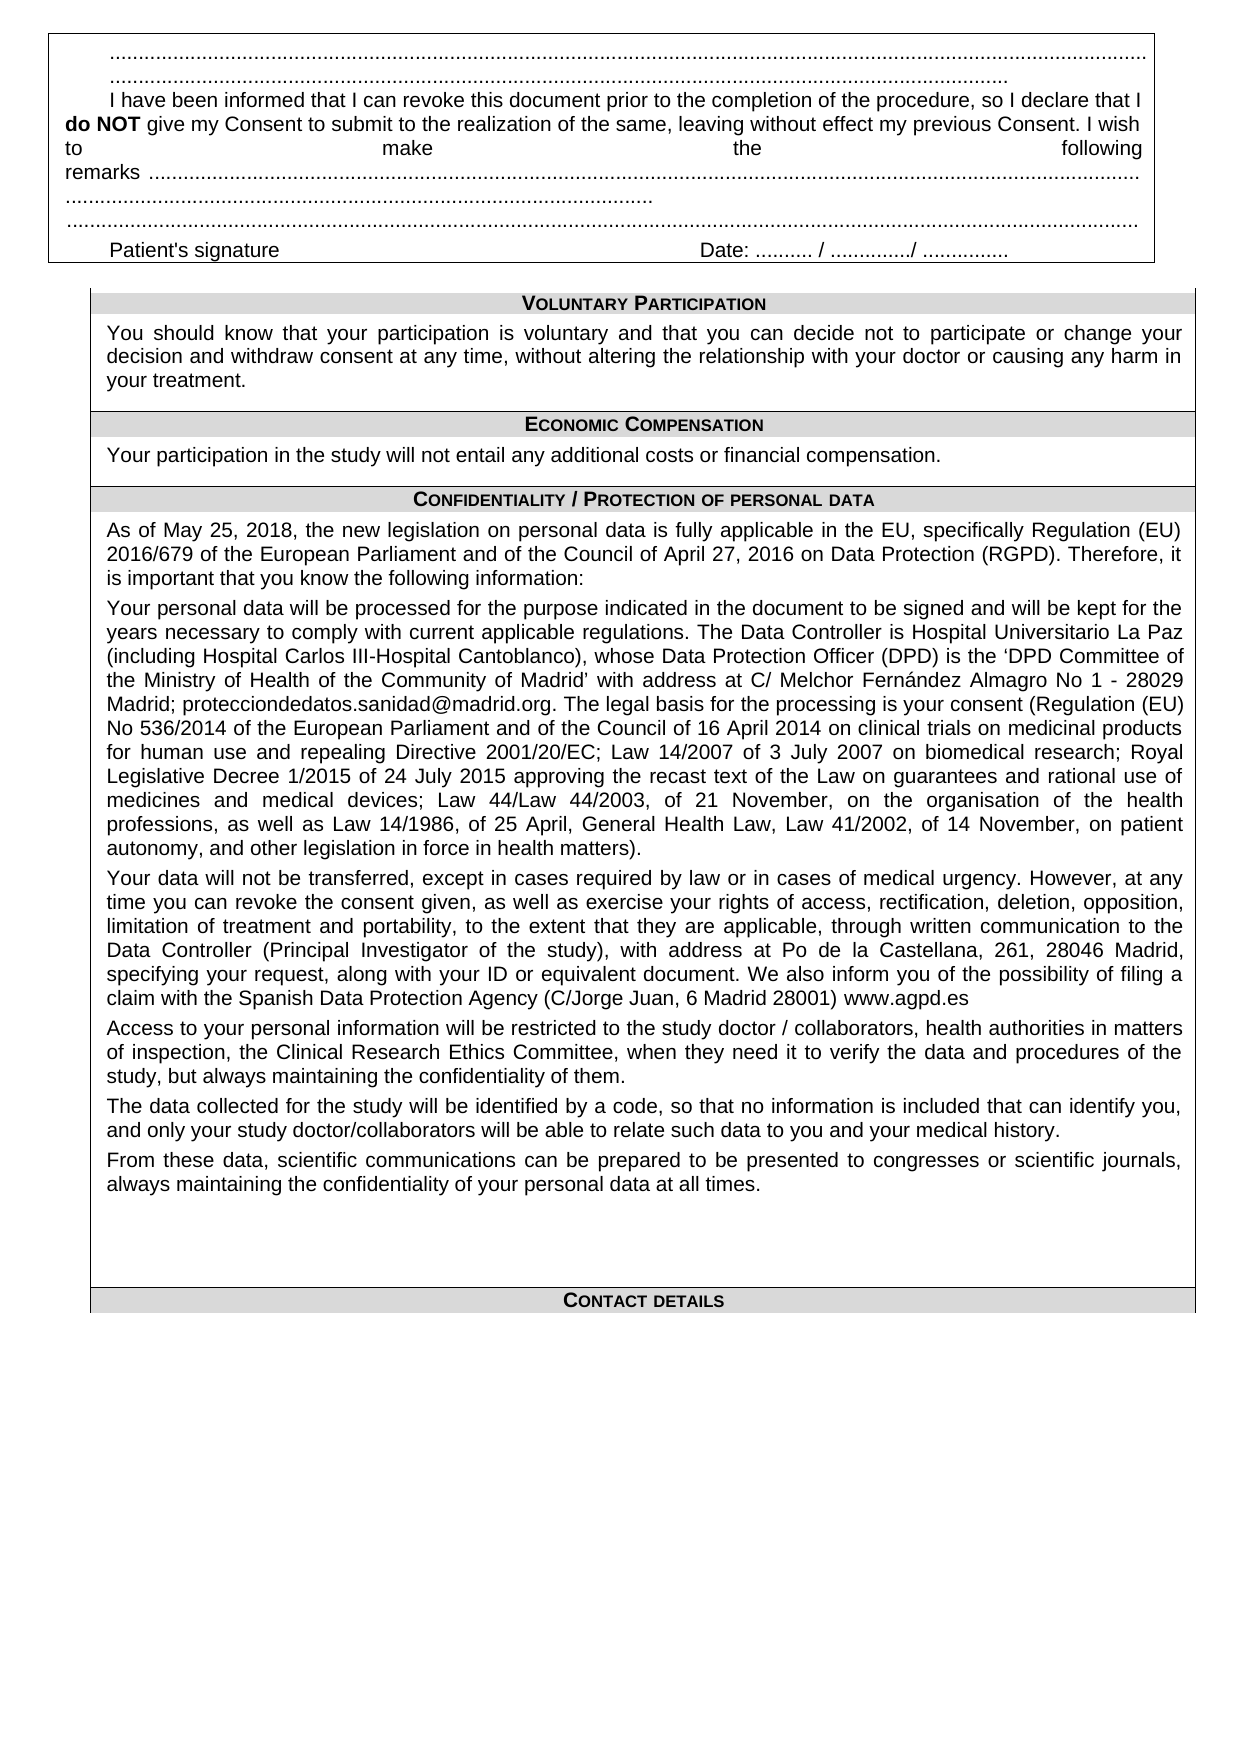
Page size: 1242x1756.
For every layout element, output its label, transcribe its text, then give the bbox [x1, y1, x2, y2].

table_cell You should know that your participation is voluntary and that you can decide not to participate or change your decision and withdraw consent at any time, without altering the relationship with your doctor or causing any harm in your treatment. [91, 315, 1195, 411]
table_cell Economic Compensation [91, 412, 1195, 437]
table_header Voluntary Participation [91, 293, 1195, 314]
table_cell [49, 34, 1154, 262]
table_cell As of May 25, 2018, the new legislation on personal data is fully applicable in the EU, specifically Regulation (EU) 2016/679 of the European Parliament and of the Council of April 27, 2016 on Data Protection (RGPD). Therefore, it is important that you know the following information: Your personal data will be processed for the purpose indicated in the document to be signed and will be kept for the years necessary to comply with current applicable regulations. The Data Controller is Hospital Universitario La Paz (including Hospital Carlos III-Hospital Cantoblanco), whose Data Protection Officer (DPD) is the ‘DPD Committee of the Ministry of Health of the Community of Madrid’ with address at C/ Melchor Fernández Almagro No 1 - 28029 Madrid; protecciondedatos.sanidad@madrid.org. The legal basis for the processing is your consent (Regulation (EU) No 536/2014 of the European Parliament and of the Council of 16 April 2014 on clinical trials on medicinal products for human use and repealing Directive 2001/20/EC; Law 14/2007 of 3 July 2007 on biomedical research; Royal Legislative Decree 1/2015 of 24 July 2015 approving the recast text of the Law on guarantees and rational use of medicines and medical devices; Law 44/Law 44/2003, of 21 November, on the organisation of the health professions, as well as Law 14/1986, of 25 April, General Health Law, Law 41/2002, of 14 November, on patient autonomy, and other legislation in force in health matters). Your data will not be transferred, except in cases required by law or in cases of medical urgency. However, at any time you can revoke the consent given, as well as exercise your rights of access, rectification, deletion, opposition, limitation of treatment and portability, to the extent that they are applicable, through written communication to the Data Controller (Principal Investigator of the study), with address at Po de la Castellana, 261, 28046 Madrid, specifying your request, along with your ID or equivalent document. We also inform you of the possibility of filing a claim with the Spanish Data Protection Agency (C/Jorge Juan, 6 Madrid 28001) www.agpd.es Access to your personal information will be restricted to the study doctor / collaborators, health authorities in matters of inspection, the Clinical Research Ethics Committee, when they need it to verify the data and procedures of the study, but always maintaining the confidentiality of them. The data collected for the study will be identified by a code, so that no information is included that can identify you, and only your study doctor/collaborators will be able to relate such data to you and your medical history. From these data, scientific communications can be prepared to be presented to congresses or scientific journals, always maintaining the confidentiality of your personal data at all times. [91, 512, 1195, 1287]
table_cell Contact details [91, 1288, 1195, 1313]
table_cell Confidentiality / Protection of personal data [91, 487, 1195, 512]
table_cell Your participation in the study will not entail any additional costs or financial compensation. [91, 437, 1195, 486]
